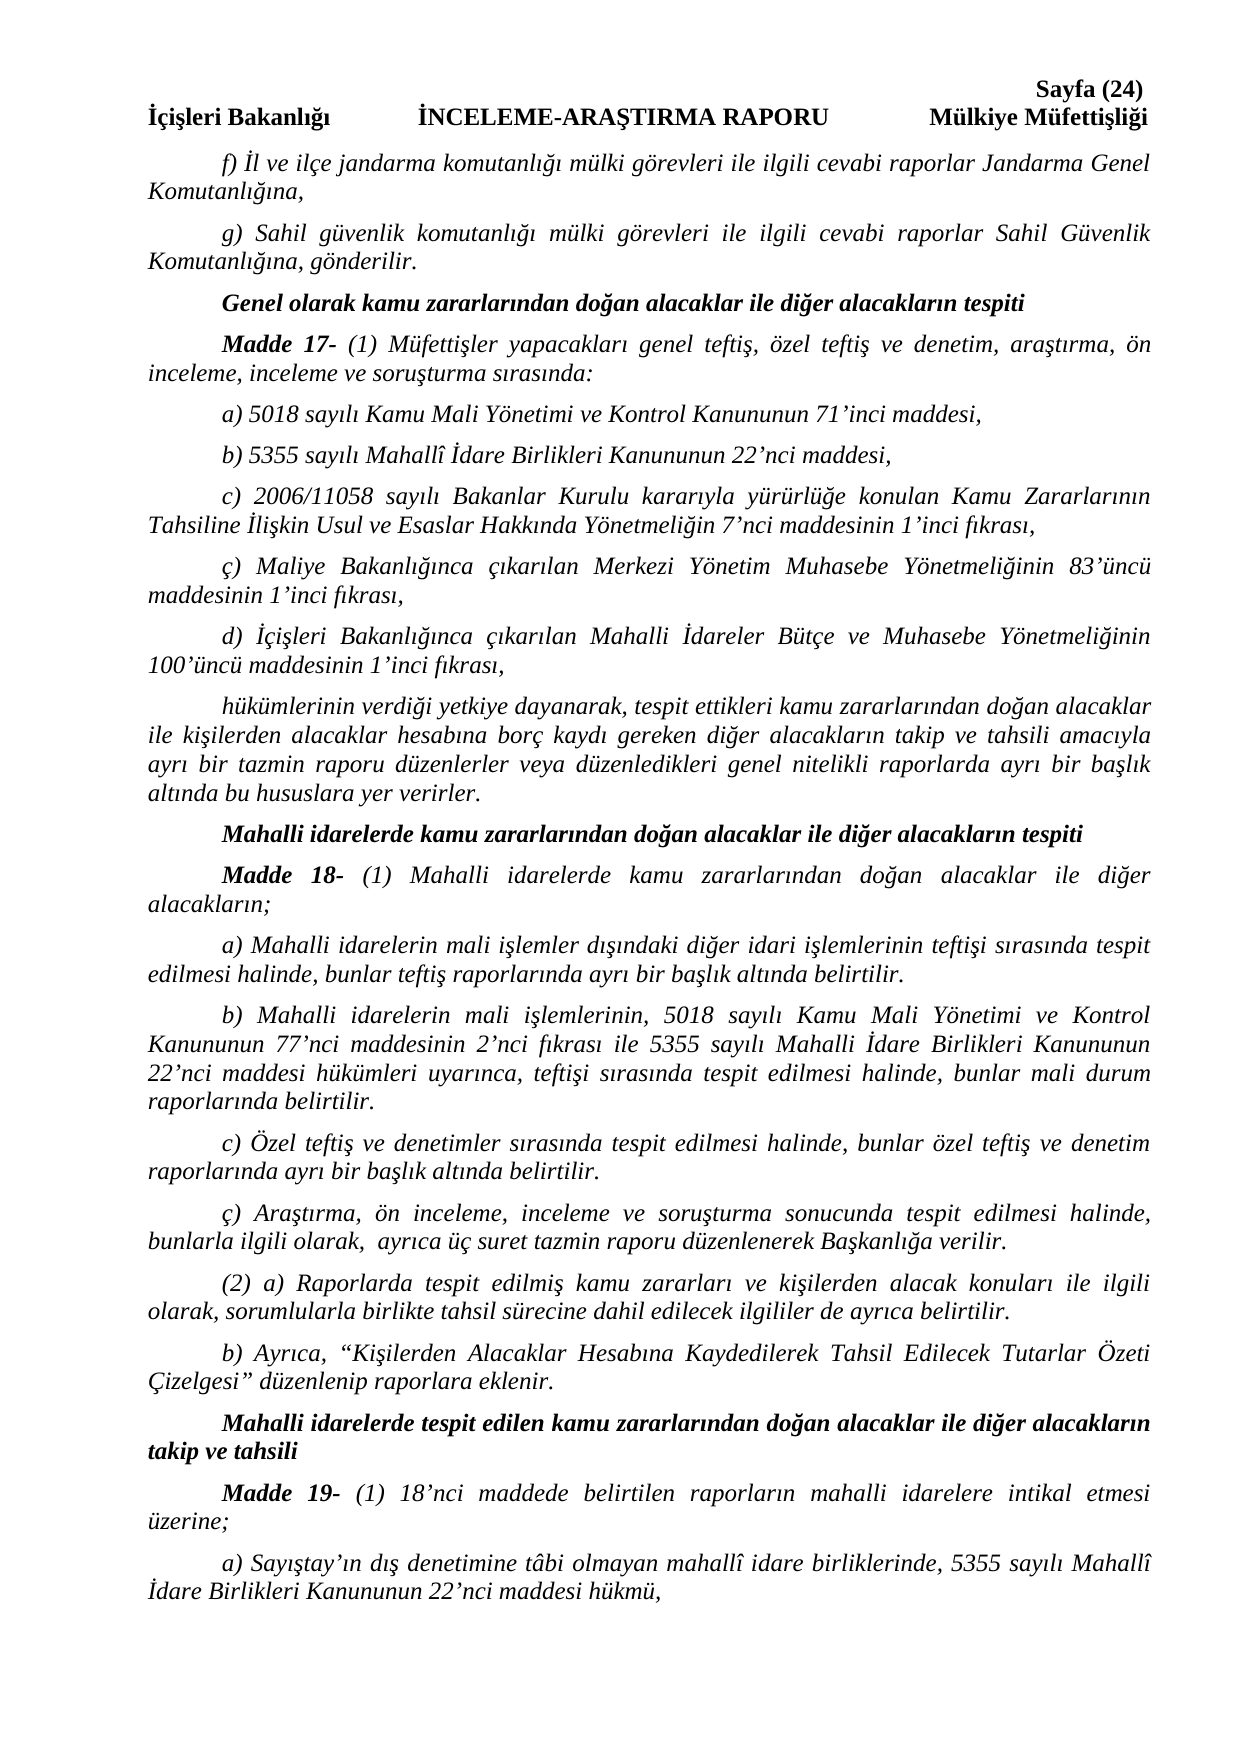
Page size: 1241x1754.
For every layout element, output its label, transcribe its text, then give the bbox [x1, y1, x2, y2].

text (2) a) Raporlarda tespit edilmiş kamu zararları ve kişilerden alacak konuları ile ilgili olarak, sorumlularla birlikte tahsil sürecine dahil edilecek ilgililer de ayrıca belirtilir. [148, 1268, 1152, 1325]
text Madde 18- (1) Mahalli idarelerde kamu zararlarından doğan alacaklar ile diğer alacakların; [148, 860, 1152, 918]
text Mahalli idarelerde kamu zararlarından doğan alacaklar ile diğer alacakların tespiti [148, 819, 1152, 848]
text ç) Maliye Bakanlığınca çıkarılan Merkezi Yönetim Muhasebe Yönetmeliğinin 83’üncü maddesinin 1’inci fıkrası, [148, 551, 1152, 609]
text a) 5018 sayılı Kamu Mali Yönetimi ve Kontrol Kanununun 71’inci maddesi, [148, 399, 1152, 428]
text Mahalli idarelerde tespit edilen kamu zararlarından doğan alacaklar ile diğer alacakların takip ve tahsili [148, 1408, 1152, 1465]
text f) İl ve ilçe jandarma komutanlığı mülki görevleri ile ilgili cevabi raporlar Jandarma Genel Komutanlığına, [148, 148, 1152, 205]
text Madde 17- (1) Müfettişler yapacakları genel teftiş, özel teftiş ve denetim, araştırma, ön inceleme, inceleme ve soruşturma sırasında: [148, 329, 1152, 386]
text c) 2006/11058 sayılı Bakanlar Kurulu kararıyla yürürlüğe konulan Kamu Zararlarının Tahsiline İlişkin Usul ve Esaslar Hakkında Yönetmeliğin 7’nci maddesinin 1’inci fıkrası, [148, 481, 1152, 539]
text Madde 19- (1) 18’nci maddede belirtilen raporların mahalli idarelere intikal etmesi üzerine; [148, 1478, 1152, 1535]
text b) Mahalli idarelerin mali işlemlerinin, 5018 sayılı Kamu Mali Yönetimi ve Kontrol Kanununun 77’nci maddesinin 2’nci fıkrası ile 5355 sayılı Mahalli İdare Birlikleri Kanununun 22’nci maddesi hükümleri uyarınca, teftişi sırasında tespit edilmesi halinde, bunlar mali durum raporlarında belirtilir. [148, 1000, 1152, 1115]
text a) Mahalli idarelerin mali işlemler dışındaki diğer idari işlemlerinin teftişi sırasında tespit edilmesi halinde, bunlar teftiş raporlarında ayrı bir başlık altında belirtilir. [148, 930, 1152, 988]
text g) Sahil güvenlik komutanlığı mülki görevleri ile ilgili cevabi raporlar Sahil Güvenlik Komutanlığına, gönderilir. [148, 218, 1152, 275]
text hükümlerinin verdiği yetkiye dayanarak, tespit ettikleri kamu zararlarından doğan alacaklar ile kişilerden alacaklar hesabına borç kaydı gereken diğer alacakların takip ve tahsili amacıyla ayrı bir tazmin raporu düzenlerler veya düzenledikleri genel nitelikli raporlarda ayrı bir başlık altında bu hususlara yer verirler. [148, 691, 1152, 806]
text c) Özel teftiş ve denetimler sırasında tespit edilmesi halinde, bunlar özel teftiş ve denetim raporlarında ayrı bir başlık altında belirtilir. [148, 1128, 1152, 1185]
text b) Ayrıca, “Kişilerden Alacaklar Hesabına Kaydedilerek Tahsil Edilecek Tutarlar Özeti Çizelgesi” düzenlenip raporlara eklenir. [148, 1338, 1152, 1395]
text d) İçişleri Bakanlığınca çıkarılan Mahalli İdareler Bütçe ve Muhasebe Yönetmeliğinin 100’üncü maddesinin 1’inci fıkrası, [148, 621, 1152, 679]
text Genel olarak kamu zararlarından doğan alacaklar ile diğer alacakların tespiti [148, 288, 1152, 316]
text ç) Araştırma, ön inceleme, inceleme ve soruşturma sonucunda tespit edilmesi halinde, bunlarla ilgili olarak, ayrıca üç suret tazmin raporu düzenlenerek Başkanlığa verilir. [148, 1198, 1152, 1255]
text a) Sayıştay’ın dış denetimine tâbi olmayan mahallî idare birliklerinde, 5355 sayılı Mahallî İdare Birlikleri Kanununun 22’nci maddesi hükmü, [148, 1548, 1152, 1605]
text b) 5355 sayılı Mahallî İdare Birlikleri Kanununun 22’nci maddesi, [148, 440, 1152, 469]
